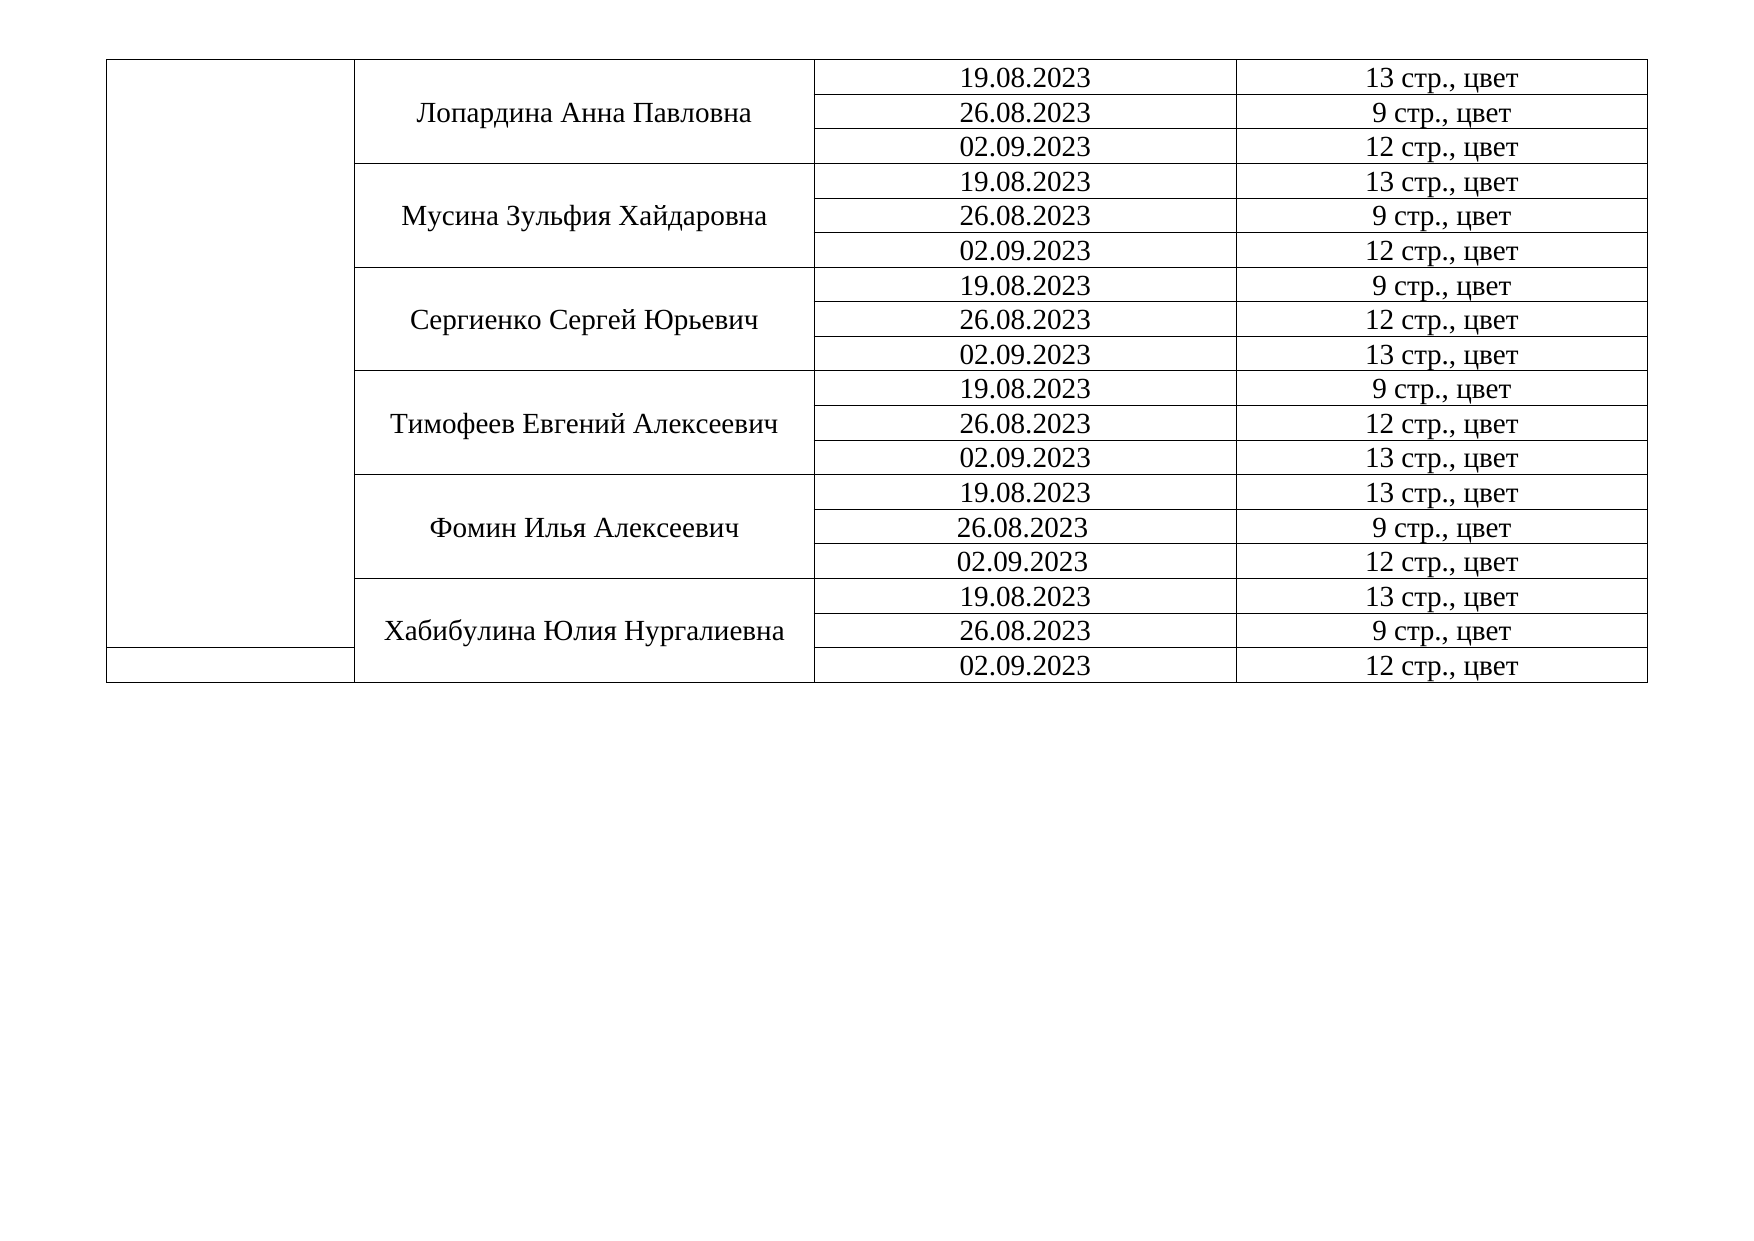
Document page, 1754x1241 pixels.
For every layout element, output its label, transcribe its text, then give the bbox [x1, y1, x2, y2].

table_cell Тимофеев Евгений Алексеевич [355, 371, 814, 474]
table_cell 12 стр., цвет [1237, 233, 1647, 267]
table_cell 13 стр., цвет [1237, 475, 1647, 509]
table_cell 9 стр., цвет [1237, 199, 1647, 232]
table_cell 19.08.2023 [815, 475, 1236, 509]
table_cell [107, 648, 354, 682]
table_cell 02.09.2023 [815, 129, 1236, 163]
table_cell 02.09.2023 [815, 233, 1236, 267]
table_cell Сергиенко Сергей Юрьевич [355, 268, 814, 370]
table_cell 19.08.2023 [815, 268, 1236, 301]
table_cell 02.09.2023 [815, 441, 1236, 474]
table_cell 13 стр., цвет [1237, 60, 1647, 94]
table_cell 26.08.2023 [815, 95, 1236, 128]
table_cell 13 стр., цвет [1237, 441, 1647, 474]
table_cell 12 стр., цвет [1237, 302, 1647, 336]
table_cell 9 стр., цвет [1237, 268, 1647, 301]
table_cell 12 стр., цвет [1237, 406, 1647, 439]
table_cell 12 стр., цвет [1237, 544, 1647, 578]
table_cell 26.08.2023 [815, 199, 1236, 232]
table_cell 26.08.2023 [815, 406, 1236, 439]
table_cell 02.09.2023 [815, 544, 1236, 578]
table_cell 19.08.2023 [815, 371, 1236, 405]
table_cell 26.08.2023 [815, 302, 1236, 336]
table_cell 9 стр., цвет [1237, 95, 1647, 128]
table_cell Мусина Зульфия Хайдаровна [355, 164, 814, 267]
table_cell 26.08.2023 [815, 614, 1236, 647]
table_cell 26.08.2023 [815, 510, 1236, 543]
table_cell 02.09.2023 [815, 648, 1236, 682]
table_cell 13 стр., цвет [1237, 579, 1647, 612]
table_cell 02.09.2023 [815, 337, 1236, 370]
table_cell 9 стр., цвет [1237, 510, 1647, 543]
table_cell Фомин Илья Алексеевич [355, 475, 814, 578]
table_cell 12 стр., цвет [1237, 129, 1647, 163]
table_cell 13 стр., цвет [1237, 337, 1647, 370]
table_cell 9 стр., цвет [1237, 614, 1647, 647]
table_cell 19.08.2023 [815, 579, 1236, 612]
table_cell Лопардина Анна Павловна [355, 60, 814, 163]
table_cell 13 стр., цвет [1237, 164, 1647, 197]
table_cell Хабибулина Юлия Нургалиевна [355, 579, 814, 682]
table_cell 19.08.2023 [815, 60, 1236, 94]
table_cell 12 стр., цвет [1237, 648, 1647, 682]
table_cell 19.08.2023 [815, 164, 1236, 197]
table_cell 9 стр., цвет [1237, 371, 1647, 405]
